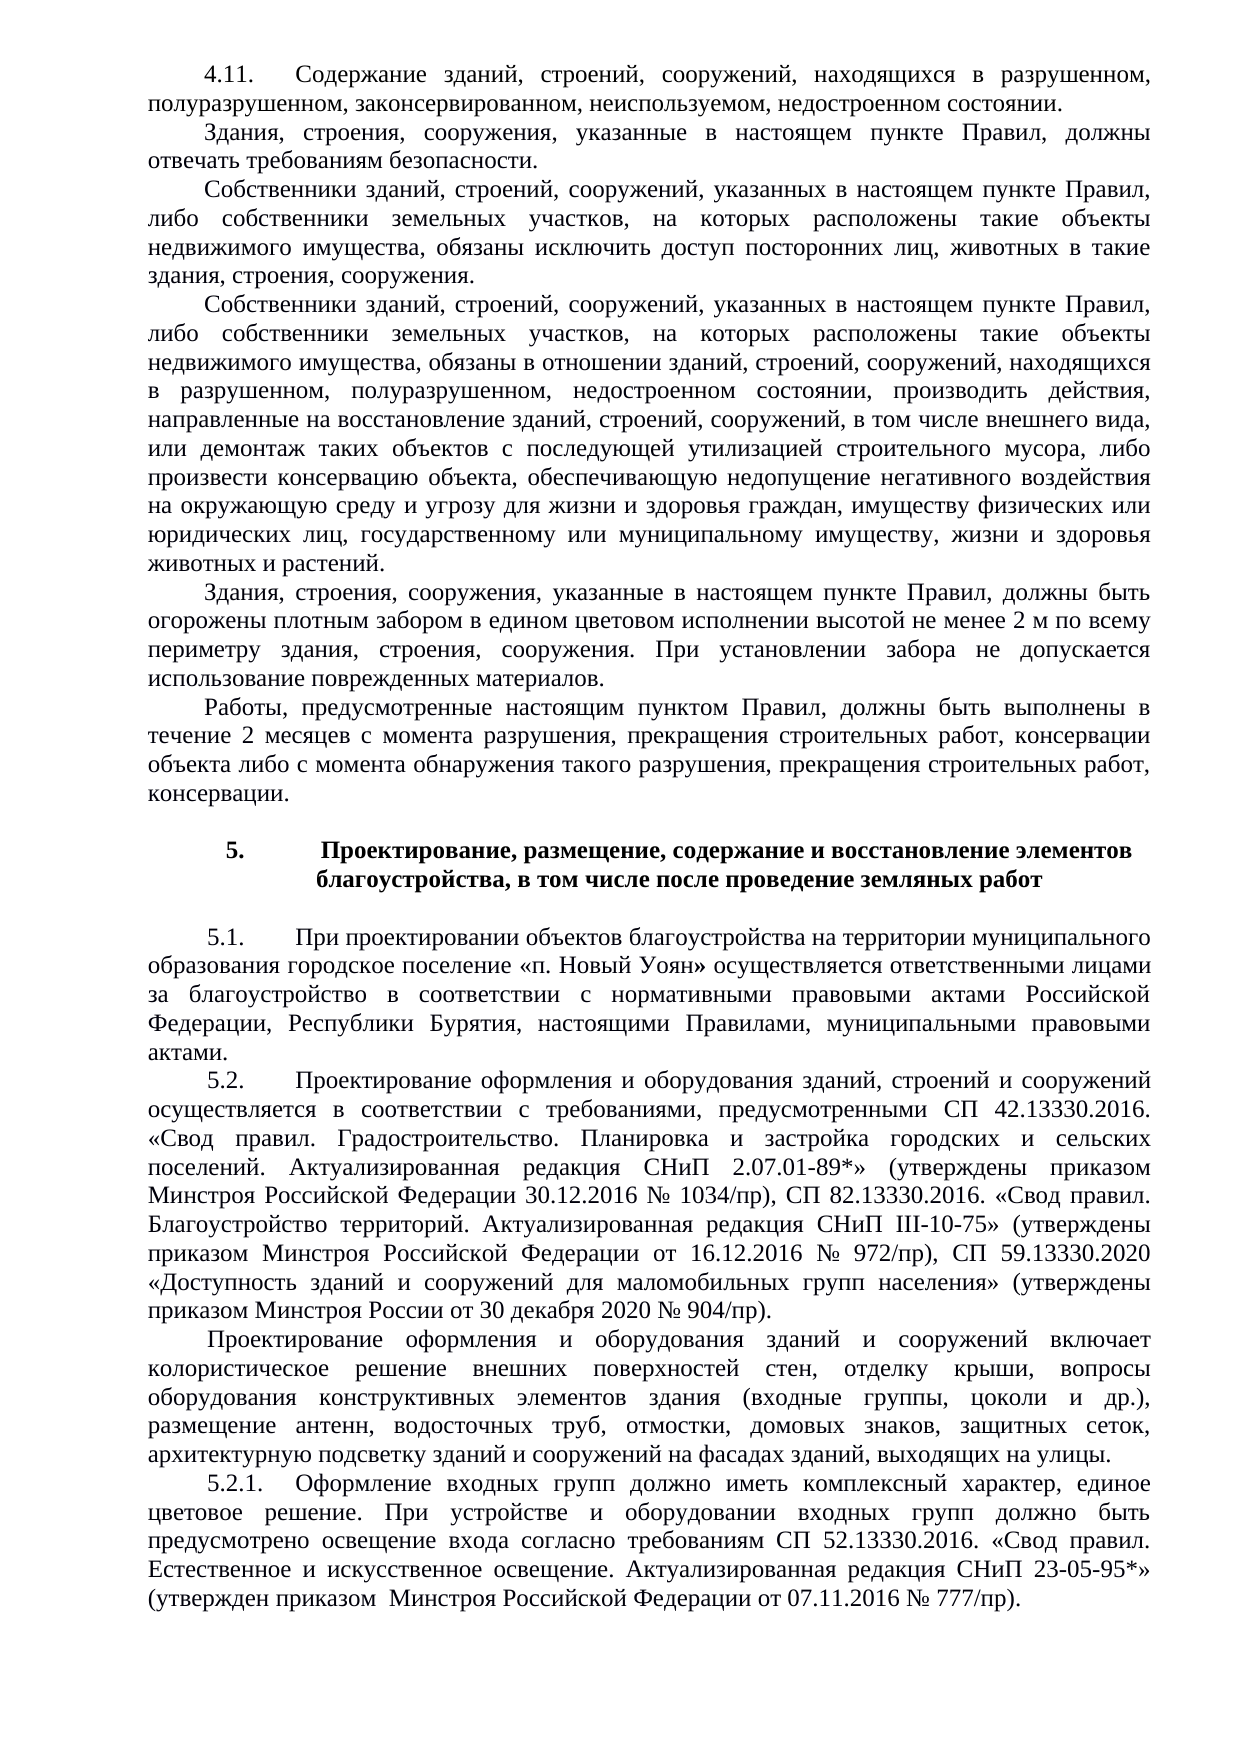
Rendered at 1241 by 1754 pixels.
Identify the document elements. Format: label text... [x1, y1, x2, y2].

text Работы, предусмотренные настоящим пунктом Правил, должны быть выполнены в течение 2 месяцев с момента разрушения, прекращения строительных работ, консервации объекта либо с момента обнаружения такого разрушения, прекращения строительных работ, консервации. [148, 692, 1152, 807]
text Здания, строения, сооружения, указанные в настоящем пункте Правил, должны быть огорожены плотным забором в едином цветовом исполнении высотой не менее 2 м по всему периметру здания, строения, сооружения. При установлении забора не допускается использование поврежденных материалов. [148, 577, 1152, 692]
list Оформление входных групп должно иметь комплексный характер, единое цветовое решение. При устройстве и оборудовании входных групп должно быть предусмотрено освещение входа согласно требованиям СП 52.13330.2016. «Свод правил. Естественное и искусственное освещение. Актуализированная редакция СНиП 23-05-95*» (утвержден приказом Минстроя Российской Федерации от 07.11.2016 № 777/пр). [148, 1468, 1152, 1612]
list Проектирование, размещение, содержание и восстановление элементов благоустройства, в том числе после проведение земляных работ [207, 835, 1152, 893]
list При проектировании объектов благоустройства на территории муниципального образования городское поселение «п. Новый Уоян» осуществляется ответственными лицами за благоустройство в соответствии с нормативными правовыми актами Российской Федерации, Республики Бурятия, настоящими Правилами, муниципальными правовыми актами. [148, 922, 1152, 1065]
list Проектирование оформления и оборудования зданий, строений и сооружений осуществляется в соответствии с требованиями, предусмотренными СП 42.13330.2016. «Свод правил. Градостроительство. Планировка и застройка городских и сельских поселений. Актуализированная редакция СНиП 2.07.01-89*» (утверждены приказом Минстроя Российской Федерации 30.12.2016 № 1034/пр), СП 82.13330.2016. «Свод правил. Благоустройство территорий. Актуализированная редакция СНиП III-10-75» (утверждены приказом Минстроя Российской Федерации от 16.12.2016 № 972/пр), СП 59.13330.2020 «Доступность зданий и сооружений для маломобильных групп населения» (утверждены приказом Минстроя России от 30 декабря 2020 № 904/пр). [148, 1065, 1152, 1324]
text Проектирование оформления и оборудования зданий и сооружений включает колористическое решение внешних поверхностей стен, отделку крыши, вопросы оборудования конструктивных элементов здания (входные группы, цоколи и др.), размещение антенн, водосточных труб, отмостки, домовых знаков, защитных сеток, архитектурную подсветку зданий и сооружений на фасадах зданий, выходящих на улицы. [148, 1324, 1152, 1468]
list Содержание зданий, строений, сооружений, находящихся в разрушенном, полуразрушенном, законсервированном, неиспользуемом, недостроенном состоянии. [148, 59, 1152, 117]
text Собственники зданий, строений, сооружений, указанных в настоящем пункте Правил, либо собственники земельных участков, на которых расположены такие объекты недвижимого имущества, обязаны в отношении зданий, строений, сооружений, находящихся в разрушенном, полуразрушенном, недостроенном состоянии, производить действия, направленные на восстановление зданий, строений, сооружений, в том числе внешнего вида, или демонтаж таких объектов с последующей утилизацией строительного мусора, либо произвести консервацию объекта, обеспечивающую недопущение негативного воздействия на окружающую среду и угрозу для жизни и здоровья граждан, имуществу физических или юридических лиц, государственному или муниципальному имуществу, жизни и здоровья животных и растений. [148, 289, 1152, 577]
text Здания, строения, сооружения, указанные в настоящем пункте Правил, должны отвечать требованиям безопасности. [148, 117, 1152, 174]
text Собственники зданий, строений, сооружений, указанных в настоящем пункте Правил, либо собственники земельных участков, на которых расположены такие объекты недвижимого имущества, обязаны исключить доступ посторонних лиц, животных в такие здания, строения, сооружения. [148, 174, 1152, 289]
